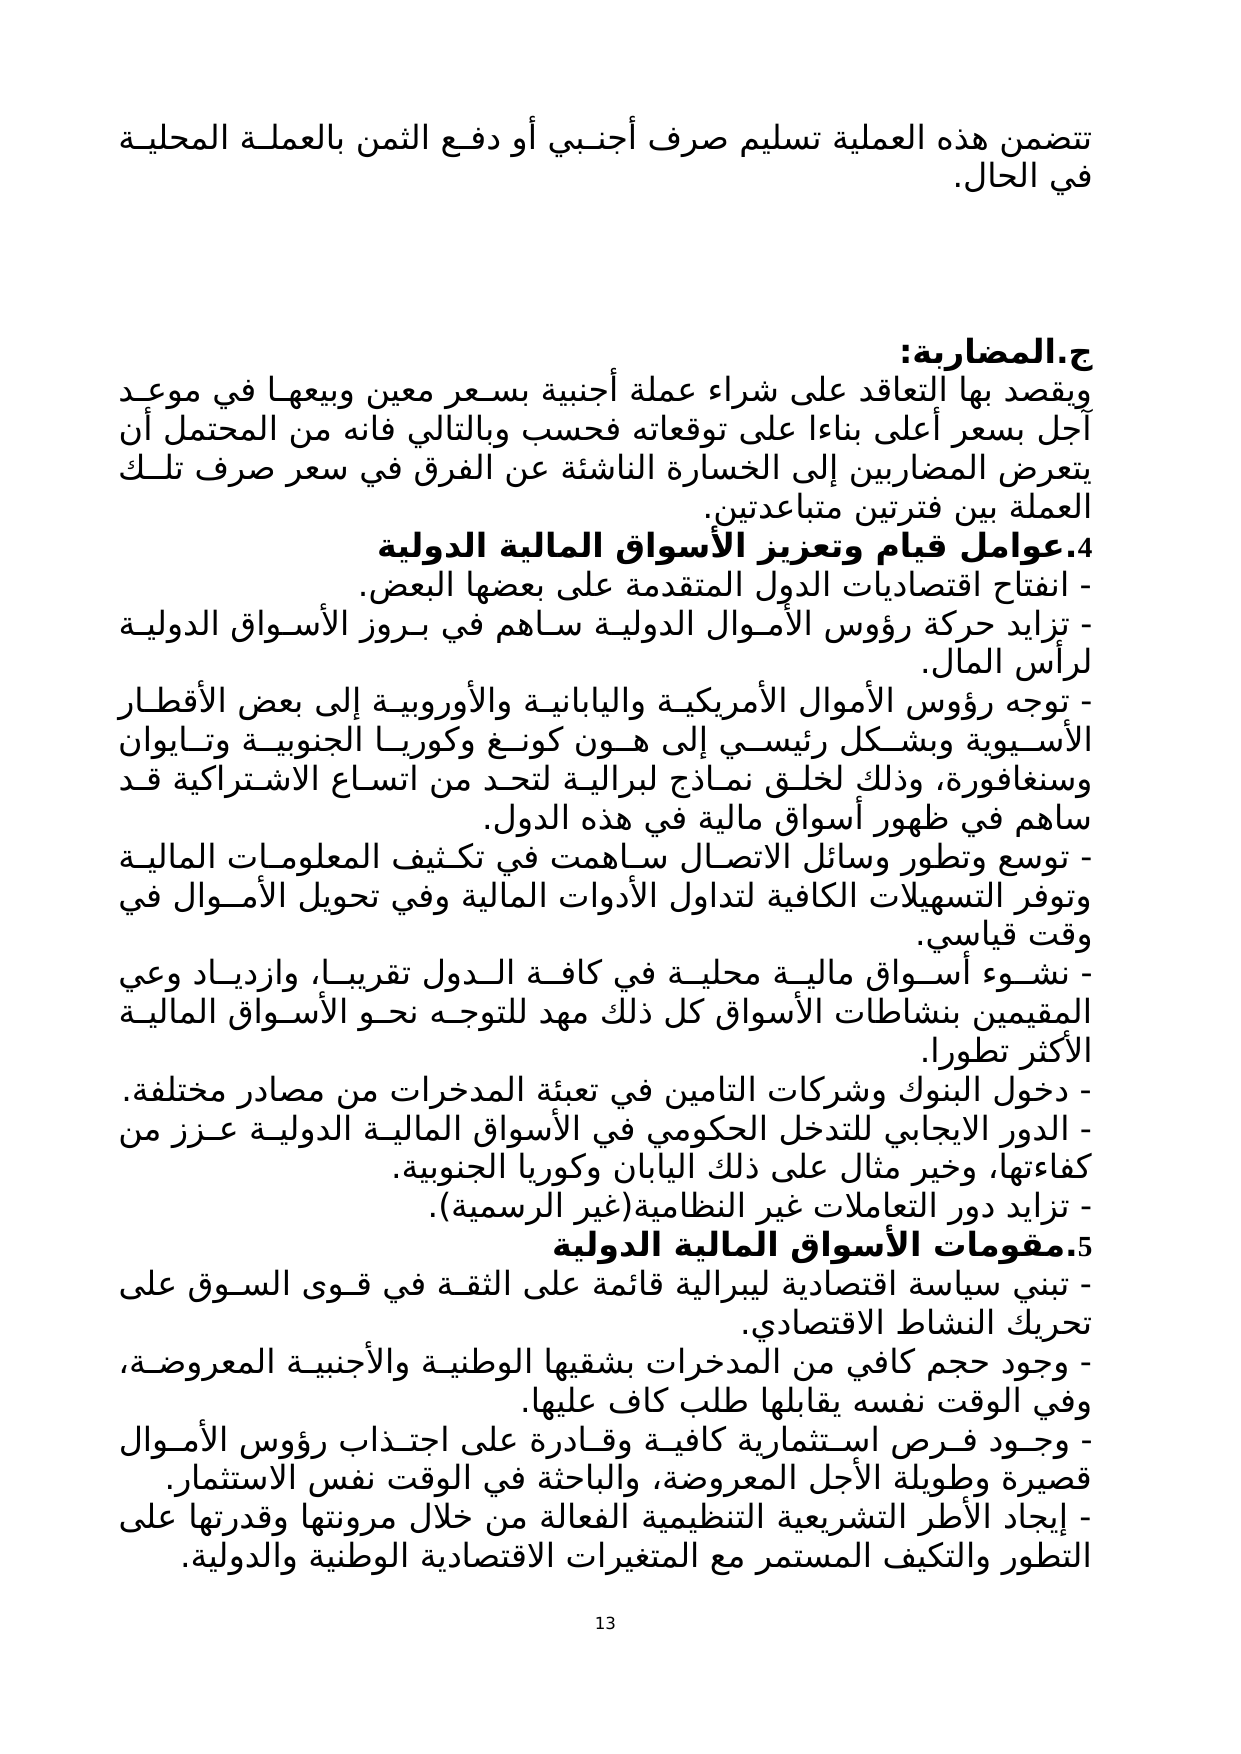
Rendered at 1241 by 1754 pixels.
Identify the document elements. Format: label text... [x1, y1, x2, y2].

text - إيجاد الأطر التشريعية التنظيمية الفعالة من خلال مرونتها وقدرتها على التطور والتكيف المستمر مع المتغيرات الاقتصادية الوطنية والدولية. [118, 1498, 1092, 1575]
text - نشوء أسواق مالية محلية في كافة الدول تقريبا، وازدياد وعي المقيمين بنشاطات الأسواق كل ذلك مهد للتوجه نحو الأسواق المالية الأكثر تطورا. [118, 954, 1092, 1070]
text - انفتاح اقتصاديات الدول المتقدمة على بعضها البعض. [118, 565, 1092, 604]
text - تزايد دور التعاملات غير النظامية(غير الرسمية). [118, 1187, 1092, 1226]
text - تبني سياسة اقتصادية ليبرالية قائمة على الثقة في قوى السوق على تحريك النشاط الاقتصادي. [118, 1264, 1092, 1342]
text 5.مقومات الأسواق المالية الدولية [118, 1226, 1092, 1264]
text - الدور الايجابي للتدخل الحكومي في الأسواق المالية الدولية عزز من كفاءتها، وخير مثال على ذلك اليابان وكوريا الجنوبية. [118, 1109, 1092, 1187]
text - وجود حجم كافي من المدخرات بشقيها الوطنية والأجنبية المعروضة، وفي الوقت نفسه يقابلها طلب كاف عليها. [118, 1342, 1092, 1420]
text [118, 118, 1092, 196]
text - تزايد حركة رؤوس الأموال الدولية ساهم في بروز الأسواق الدولية لرأس المال. [118, 604, 1092, 682]
text - توجه رؤوس الأموال الأمريكية واليابانية والأوروبية إلى بعض الأقطار الأسيوية وبشكل رئيسي إلى هون كونغ وكوريا الجنوبية وتايوان وسنغافورة، وذلك لخلق نماذج لبرالية لتحد من اتساع الاشتراكية قد ساهم في ظهور أسواق مالية في هذه الدول. [118, 682, 1092, 837]
text ويقصد بها التعاقد على شراء عملة أجنبية بسعر معين وبيعها في موعد آجل بسعر أعلى بناءا على توقعاته فحسب وبالتالي فانه من المحتمل أن يتعرض المضاربين إلى الخسارة الناشئة عن الفرق في سعر صرف تلك العملة بين فترتين متباعدتين. [118, 371, 1092, 526]
text - وجود فرص استثمارية كافية وقادرة على اجتذاب رؤوس الأموال قصيرة وطويلة الأجل المعروضة، والباحثة في الوقت نفس الاستثمار. [118, 1420, 1092, 1498]
text - دخول البنوك وشركات التامين في تعبئة المدخرات من مصادر مختلفة. [118, 1070, 1092, 1109]
text - توسع وتطور وسائل الاتصال ساهمت في تكثيف المعلومات المالية وتوفر التسهيلات الكافية لتداول الأدوات المالية وفي تحويل الأموال في وقت قياسي. [118, 837, 1092, 954]
text ج.المضاربة: [118, 332, 1092, 371]
text 4.عوامل قيام وتعزيز الأسواق المالية الدولية [118, 526, 1092, 565]
